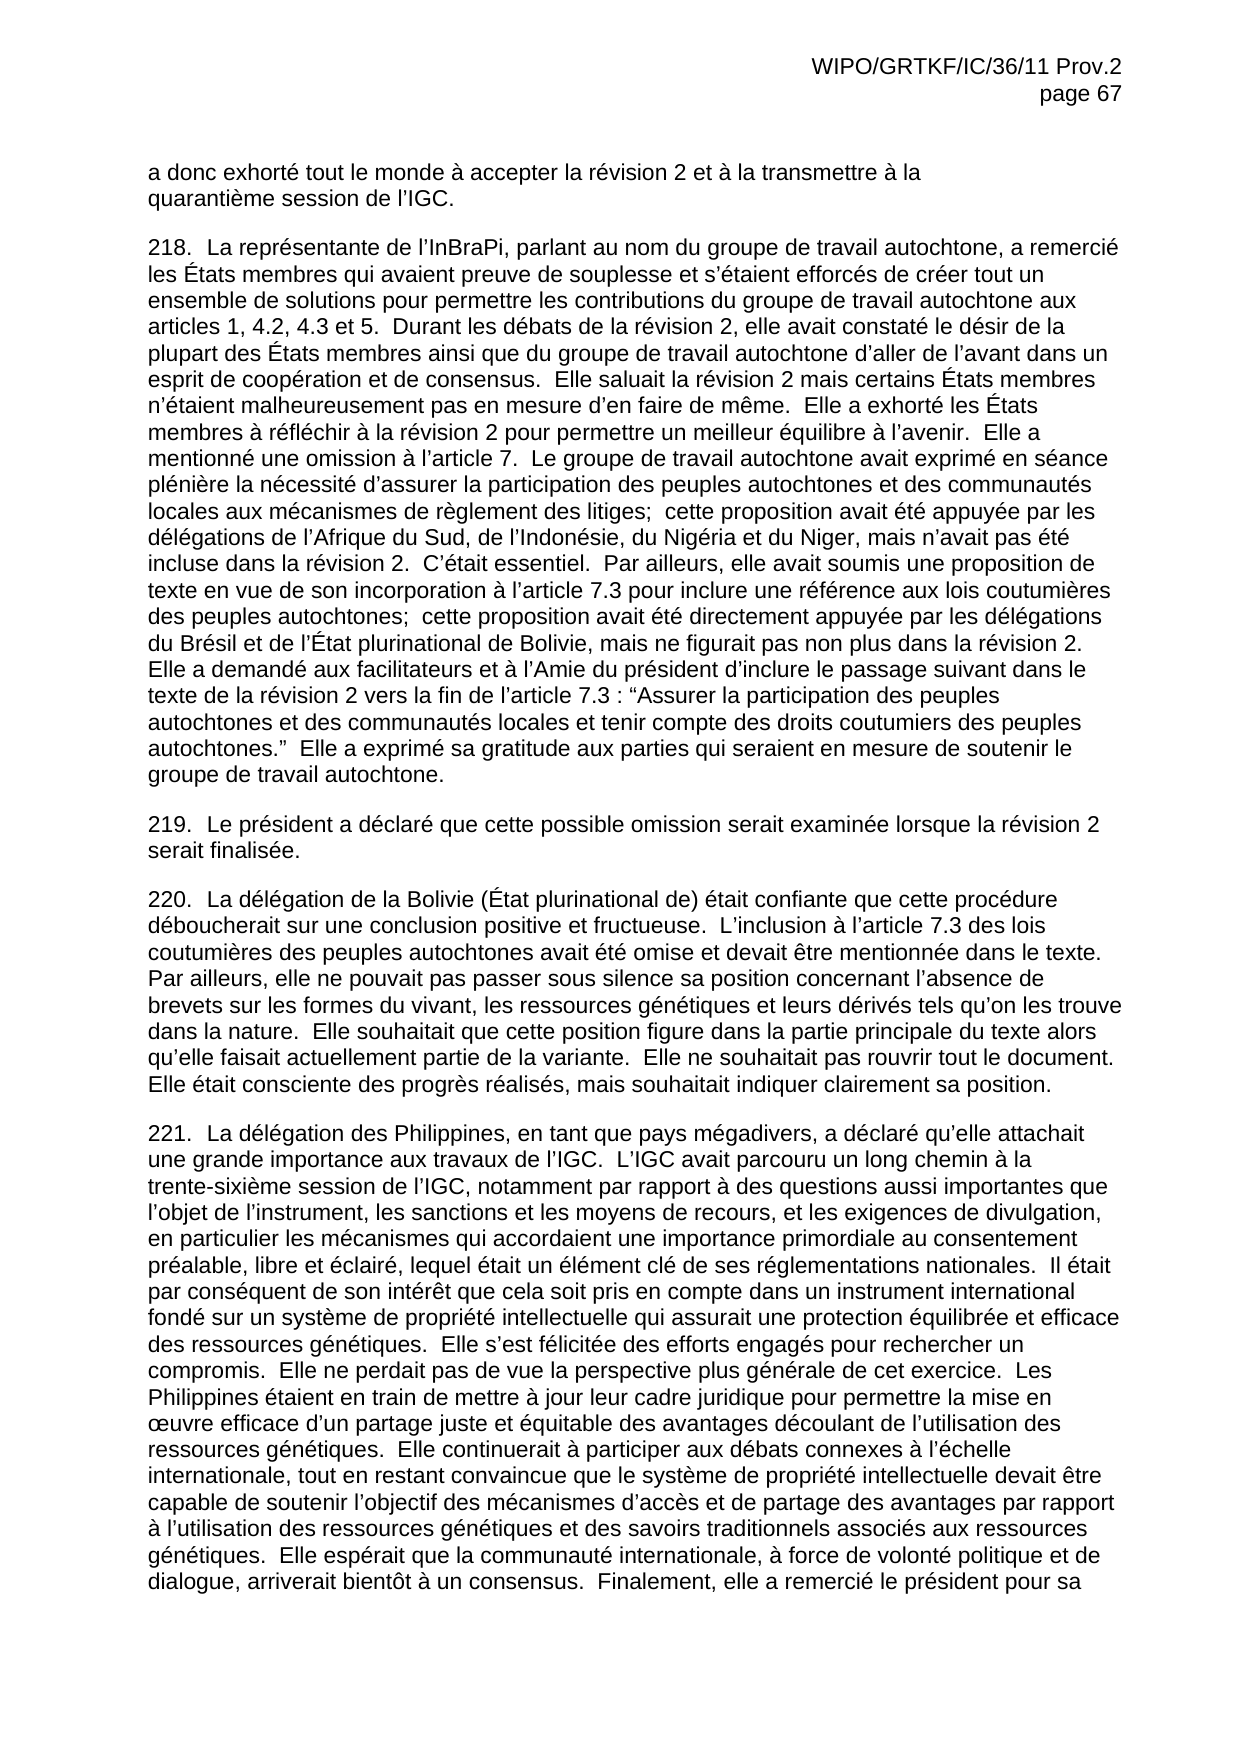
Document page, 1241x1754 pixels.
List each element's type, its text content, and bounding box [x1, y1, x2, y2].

text Le président a déclaré que cette possible omission serait examinée lorsque la révision 2 serait finalisée. [148, 811, 1122, 863]
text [148, 158, 1122, 211]
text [148, 1120, 1122, 1594]
text La représentante de l’InBraPi, parlant au nom du groupe de travail autochtone, a remercié les États membres qui avaient preuve de souplesse et s’étaient efforcés de créer tout un ensemble de solutions pour permettre les contributions du groupe de travail autochtone aux articles 1, 4.2, 4.3 et 5. Durant les débats de la révision 2, elle avait constaté le désir de la plupart des États membres ainsi que du groupe de travail autochtone d’aller de l’avant dans un esprit de coopération et de consensus. Elle saluait la révision 2 mais certains États membres n’étaient malheureusement pas en mesure d’en faire de même. Elle a exhorté les États membres à réfléchir à la révision 2 pour permettre un meilleur équilibre à l’avenir. Elle a mentionné une omission à l’article 7. Le groupe de travail autochtone avait exprimé en séance plénière la nécessité d’assurer la participation des peuples autochtones et des communautés locales aux mécanismes de règlement des litiges; cette proposition avait été appuyée par les délégations de l’Afrique du Sud, de l’Indonésie, du Nigéria et du Niger, mais n’avait pas été incluse dans la révision 2. C’était essentiel. Par ailleurs, elle avait soumis une proposition de texte en vue de son incorporation à l’article 7.3 pour inclure une référence aux lois coutumières des peuples autochtones; cette proposition avait été directement appuyée par les délégations du Brésil et de l’État plurinational de Bolivie, mais ne figurait pas non plus dans la révision 2. Elle a demandé aux facilitateurs et à l’Amie du président d’inclure le passage suivant dans le texte de la révision 2 vers la fin de l’article 7.3 : “Assurer la participation des peuples autochtones et des communautés locales et tenir compte des droits coutumiers des peuples autochtones.” Elle a exprimé sa gratitude aux parties qui seraient en mesure de soutenir le groupe de travail autochtone. [148, 234, 1122, 788]
text La délégation de la Bolivie (État plurinational de) était confiante que cette procédure déboucherait sur une conclusion positive et fructueuse. L’inclusion à l’article 7.3 des lois coutumières des peuples autochtones avait été omise et devait être mentionnée dans le texte. Par ailleurs, elle ne pouvait pas passer sous silence sa position concernant l’absence de brevets sur les formes du vivant, les ressources génétiques et leurs dérivés tels qu’on les trouve dans la nature. Elle souhaitait que cette position figure dans la partie principale du texte alors qu’elle faisait actuellement partie de la variante. Elle ne souhaitait pas rouvrir tout le document. Elle était consciente des progrès réalisés, mais souhaitait indiquer clairement sa position. [148, 886, 1122, 1097]
